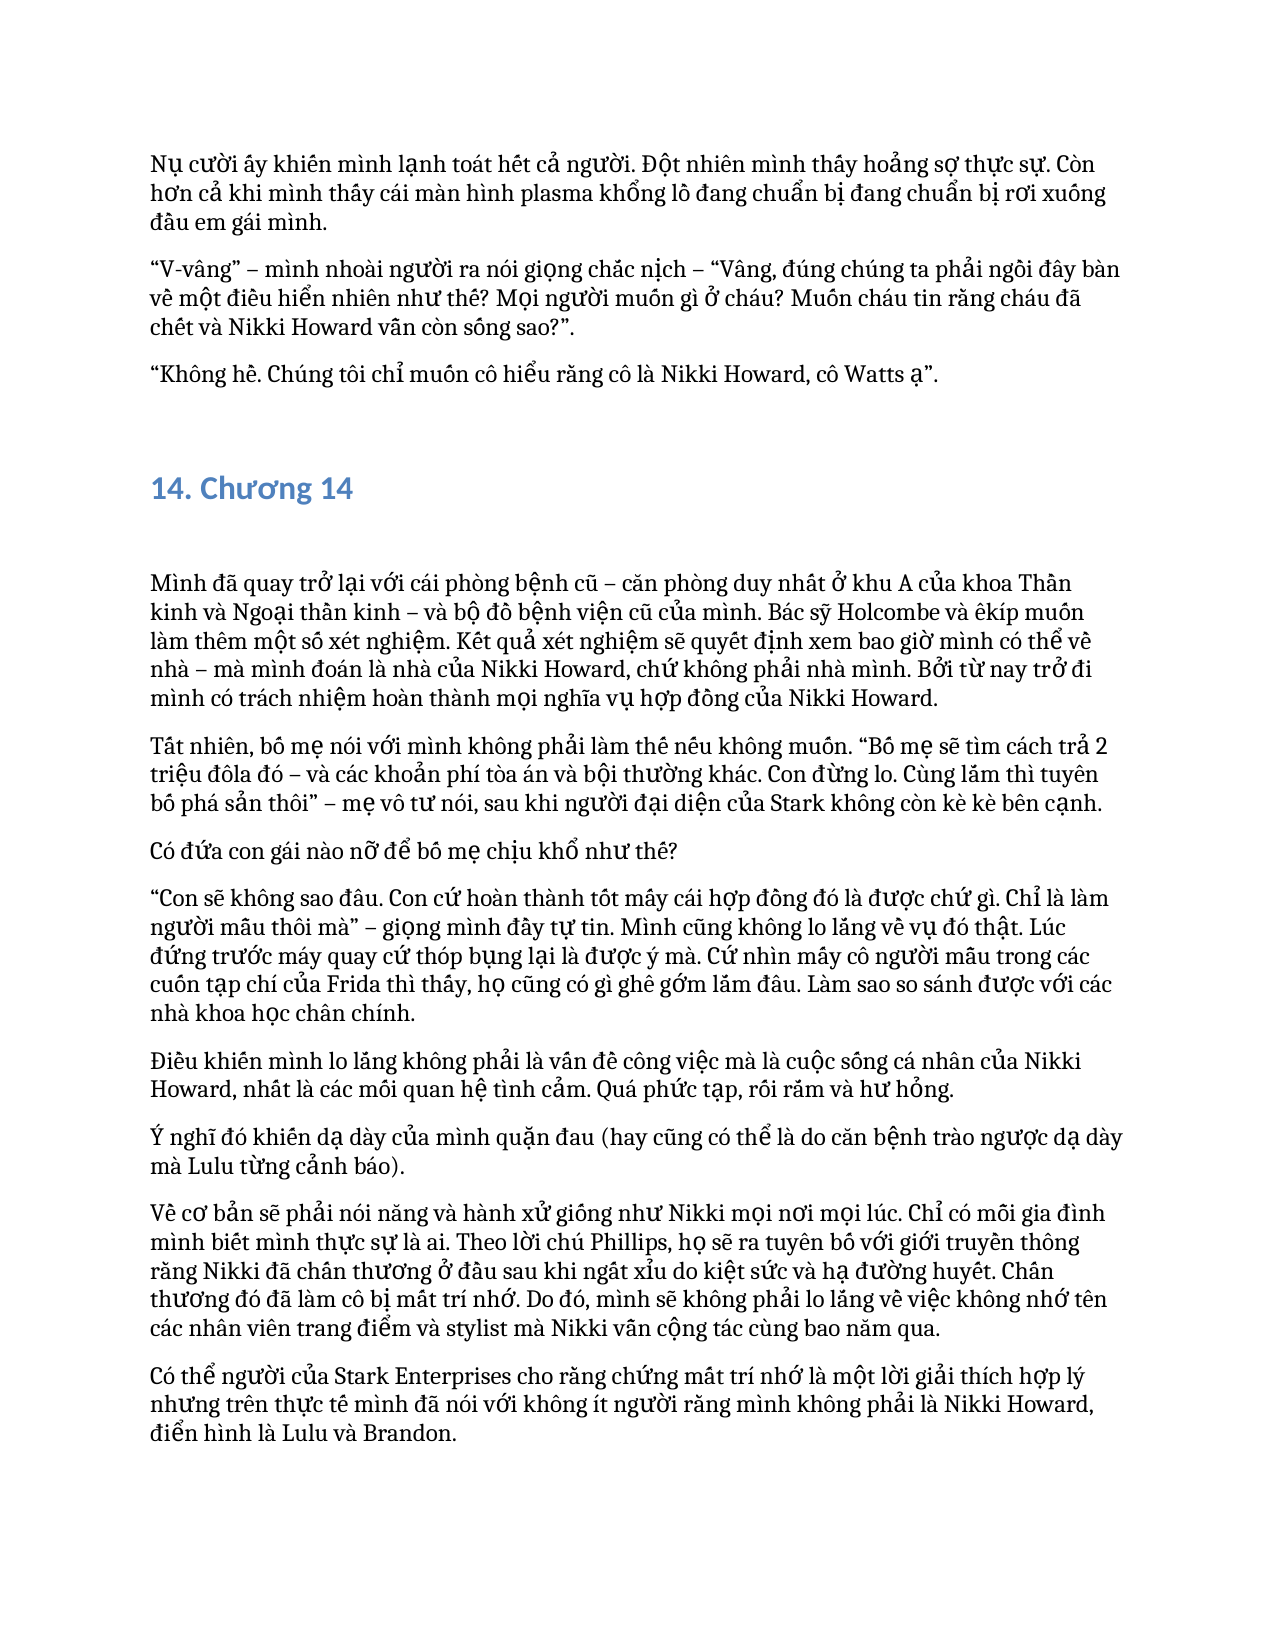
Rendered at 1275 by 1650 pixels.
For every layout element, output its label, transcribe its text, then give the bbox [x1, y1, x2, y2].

text “Không hề. Chúng tôi chỉ muốn cô hiểu rằng cô là Nikki Howard, cô Watts ạ”. [150, 360, 1125, 446]
subtitle 14. Chương 14 [150, 467, 1125, 508]
text Mình đã quay trở lại với cái phòng bệnh cũ – căn phòng duy nhất ở khu A của khoa Thần kinh và Ngoại thần kinh – và bộ đồ bệnh viện cũ của mình. Bác sỹ Holcombe và êkíp muốn làm thêm một số xét nghiệm. Kết quả xét nghiệm sẽ quyết định xem bao giờ mình có thể về nhà – mà mình đoán là nhà của Nikki Howard, chứ không phải nhà mình. Bởi từ nay trở đi mình có trách nhiệm hoàn thành mọi nghĩa vụ hợp đồng của Nikki Howard. [150, 512, 1125, 713]
text Điều khiến mình lo lắng không phải là vấn đề công việc mà là cuộc sống cá nhân của Nikki Howard, nhất là các mối quan hệ tình cảm. Quá phức tạp, rối rắm và hư hỏng. [150, 1047, 1125, 1104]
text Tất nhiên, bố mẹ nói với mình không phải làm thế nếu không muốn. “Bố mẹ sẽ tìm cách trả 2 triệu đôla đó – và các khoản phí tòa án và bội thường khác. Con đừng lo. Cùng lắm thì tuyên bố phá sản thôi” – mẹ vô tư nói, sau khi người đại diện của Stark không còn kè kè bên cạnh. [150, 732, 1125, 818]
text Ý nghĩ đó khiến dạ dày của mình quặn đau (hay cũng có thể là do căn bệnh trào ngược dạ dày mà Lulu từng cảnh báo). [150, 1123, 1125, 1180]
text Về cơ bản sẽ phải nói năng và hành xử giống như Nikki mọi nơi mọi lúc. Chỉ có mỗi gia đình mình biết mình thực sự là ai. Theo lời chú Phillips, họ sẽ ra tuyên bố với giới truyền thông rằng Nikki đã chấn thương ở đầu sau khi ngất xỉu do kiệt sức và hạ đường huyết. Chấn thương đó đã làm cô bị mất trí nhớ. Do đó, mình sẽ không phải lo lắng về việc không nhớ tên các nhân viên trang điểm và stylist mà Nikki vẫn cộng tác cùng bao năm qua. [150, 1199, 1125, 1343]
text Nụ cười ấy khiến mình lạnh toát hết cả người. Đột nhiên mình thấy hoảng sợ thực sự. Còn hơn cả khi mình thấy cái màn hình plasma khổng lồ đang chuẩn bị đang chuẩn bị rơi xuống đầu em gái mình. [150, 150, 1125, 236]
text “V-vâng” – mình nhoài người ra nói giọng chắc nịch – “Vâng, đúng chúng ta phải ngồi đây bàn về một điều hiển nhiên như thế? Mọi người muốn gì ở cháu? Muốn cháu tin rằng cháu đã chết và Nikki Howard vẫn còn sống sao?”. [150, 255, 1125, 341]
text Có đứa con gái nào nỡ để bố mẹ chịu khổ như thế? [150, 837, 1125, 865]
text “Con sẽ không sao đâu. Con cứ hoàn thành tốt mấy cái hợp đồng đó là được chứ gì. Chỉ là làm người mẫu thôi mà” – giọng mình đầy tự tin. Mình cũng không lo lắng về vụ đó thật. Lúc đứng trước máy quay cứ thóp bụng lại là được ý mà. Cứ nhìn mấy cô người mẫu trong các cuốn tạp chí của Frida thì thấy, họ cũng có gì ghê gớm lắm đâu. Làm sao so sánh được với các nhà khoa học chân chính. [150, 884, 1125, 1028]
text Có thể người của Stark Enterprises cho rằng chứng mất trí nhớ là một lời giải thích hợp lý nhưng trên thực tế mình đã nói với không ít người rằng mình không phải là Nikki Howard, điển hình là Lulu và Brandon. [150, 1362, 1125, 1448]
